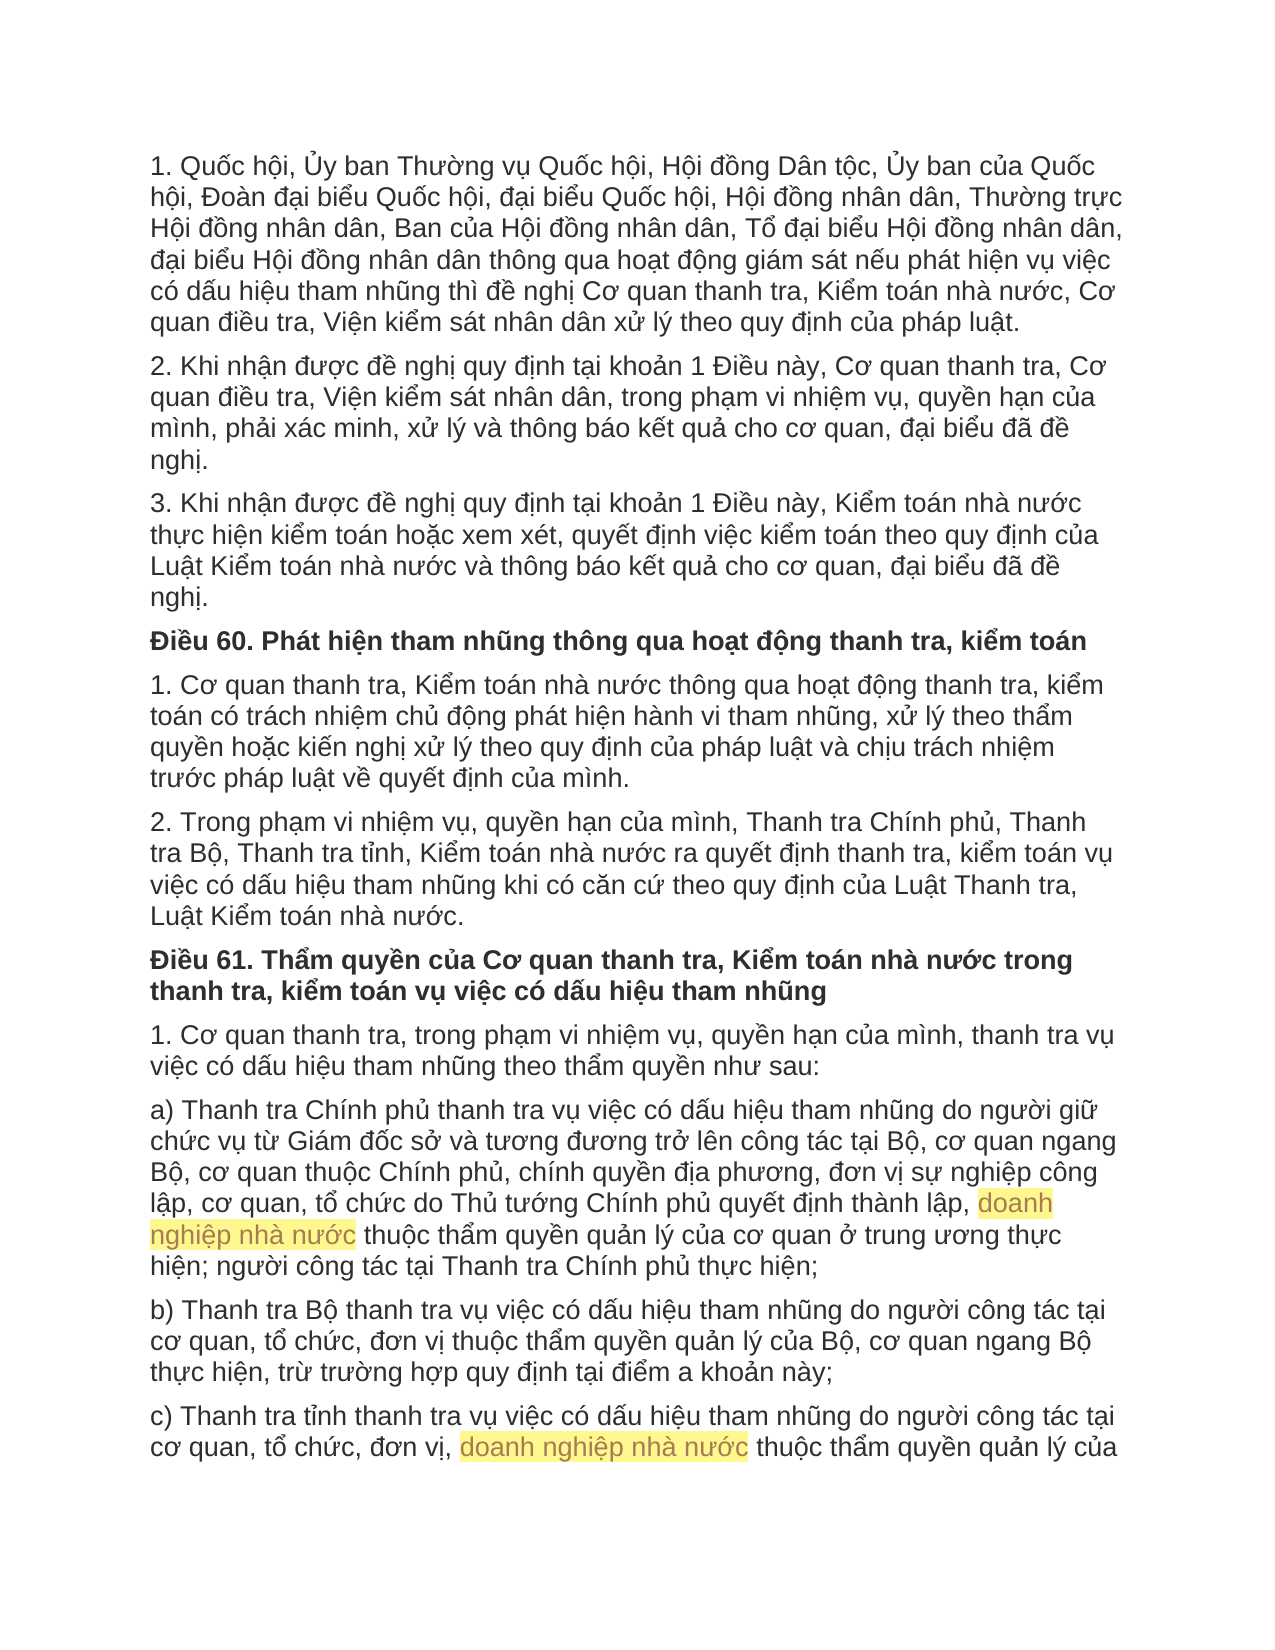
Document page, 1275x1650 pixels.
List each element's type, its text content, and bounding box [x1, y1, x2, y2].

text 2. Khi nhận được đề nghị quy định tại khoản 1 Điều này, Cơ quan thanh tra, Cơ quan điều tra, Viện kiểm sát nhân dân, trong phạm vi nhiệm vụ, quyền hạn của mình, phải xác minh, xử lý và thông báo kết quả cho cơ quan, đại biểu đã đề nghị. [150, 350, 1125, 475]
text 1. Cơ quan thanh tra, trong phạm vi nhiệm vụ, quyền hạn của mình, thanh tra vụ việc có dấu hiệu tham nhũng theo thẩm quyền như sau: [150, 1019, 1125, 1081]
text 1. Cơ quan thanh tra, Kiểm toán nhà nước thông qua hoạt động thanh tra, kiểm toán có trách nhiệm chủ động phát hiện hành vi tham nhũng, xử lý theo thẩm quyền hoặc kiến nghị xử lý theo quy định của pháp luật và chịu trách nhiệm trước pháp luật về quyết định của mình. [150, 669, 1125, 794]
text 3. Khi nhận được đề nghị quy định tại khoản 1 Điều này, Kiểm toán nhà nước thực hiện kiểm toán hoặc xem xét, quyết định việc kiểm toán theo quy định của Luật Kiểm toán nhà nước và thông báo kết quả cho cơ quan, đại biểu đã đề nghị. [150, 487, 1125, 612]
text Điều 60. Phát hiện tham nhũng thông qua hoạt động thanh tra, kiểm toán [150, 625, 1125, 656]
text 1. Quốc hội, Ủy ban Thường vụ Quốc hội, Hội đồng Dân tộc, Ủy ban của Quốc hội, Đoàn đại biểu Quốc hội, đại biểu Quốc hội, Hội đồng nhân dân, Thường trực Hội đồng nhân dân, Ban của Hội đồng nhân dân, Tổ đại biểu Hội đồng nhân dân, đại biểu Hội đồng nhân dân thông qua hoạt động giám sát nếu phát hiện vụ việc có dấu hiệu tham nhũng thì đề nghị Cơ quan thanh tra, Kiểm toán nhà nước, Cơ quan điều tra, Viện kiểm sát nhân dân xử lý theo quy định của pháp luật. [150, 150, 1125, 337]
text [150, 1400, 1125, 1462]
text Điều 61. Thẩm quyền của Cơ quan thanh tra, Kiểm toán nhà nước trong thanh tra, kiểm toán vụ việc có dấu hiệu tham nhũng [150, 944, 1125, 1006]
text a) Thanh tra Chính phủ thanh tra vụ việc có dấu hiệu tham nhũng do người giữ chức vụ từ Giám đốc sở và tương đương trở lên công tác tại Bộ, cơ quan ngang Bộ, cơ quan thuộc Chính phủ, chính quyền địa phương, đơn vị sự nghiệp công lập, cơ quan, tổ chức do Thủ tướng Chính phủ quyết định thành lập, doanh nghiệp nhà nước thuộc thẩm quyền quản lý của cơ quan ở trung ương thực hiện; người công tác tại Thanh tra Chính phủ thực hiện; [150, 1094, 1125, 1281]
text 2. Trong phạm vi nhiệm vụ, quyền hạn của mình, Thanh tra Chính phủ, Thanh tra Bộ, Thanh tra tỉnh, Kiểm toán nhà nước ra quyết định thanh tra, kiểm toán vụ việc có dấu hiệu tham nhũng khi có căn cứ theo quy định của Luật Thanh tra, Luật Kiểm toán nhà nước. [150, 806, 1125, 931]
text b) Thanh tra Bộ thanh tra vụ việc có dấu hiệu tham nhũng do người công tác tại cơ quan, tổ chức, đơn vị thuộc thẩm quyền quản lý của Bộ, cơ quan ngang Bộ thực hiện, trừ trường hợp quy định tại điểm a khoản này; [150, 1294, 1125, 1387]
